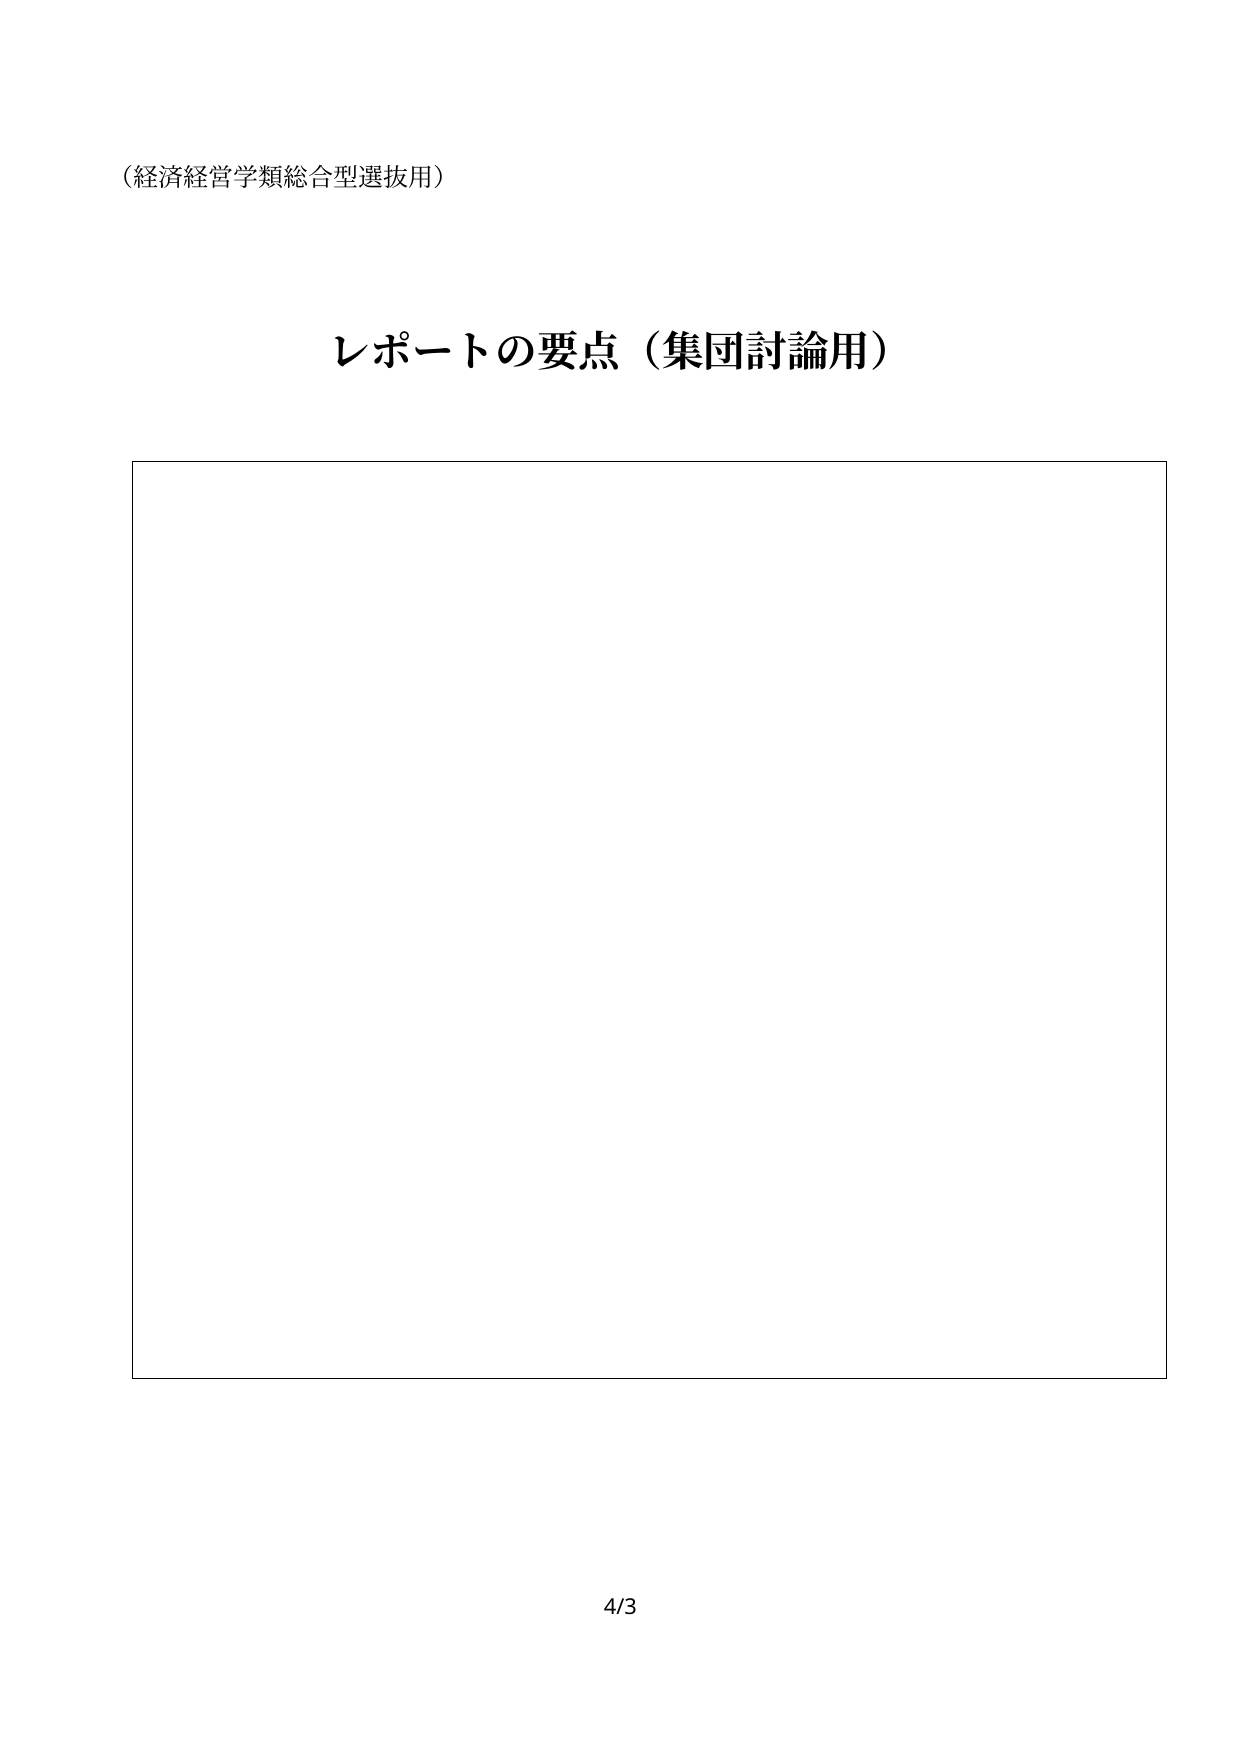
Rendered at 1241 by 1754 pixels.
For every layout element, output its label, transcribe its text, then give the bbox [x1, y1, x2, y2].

table_header [133, 462, 1166, 1378]
text レポートの要点（集団討論用） [177, 311, 1063, 386]
